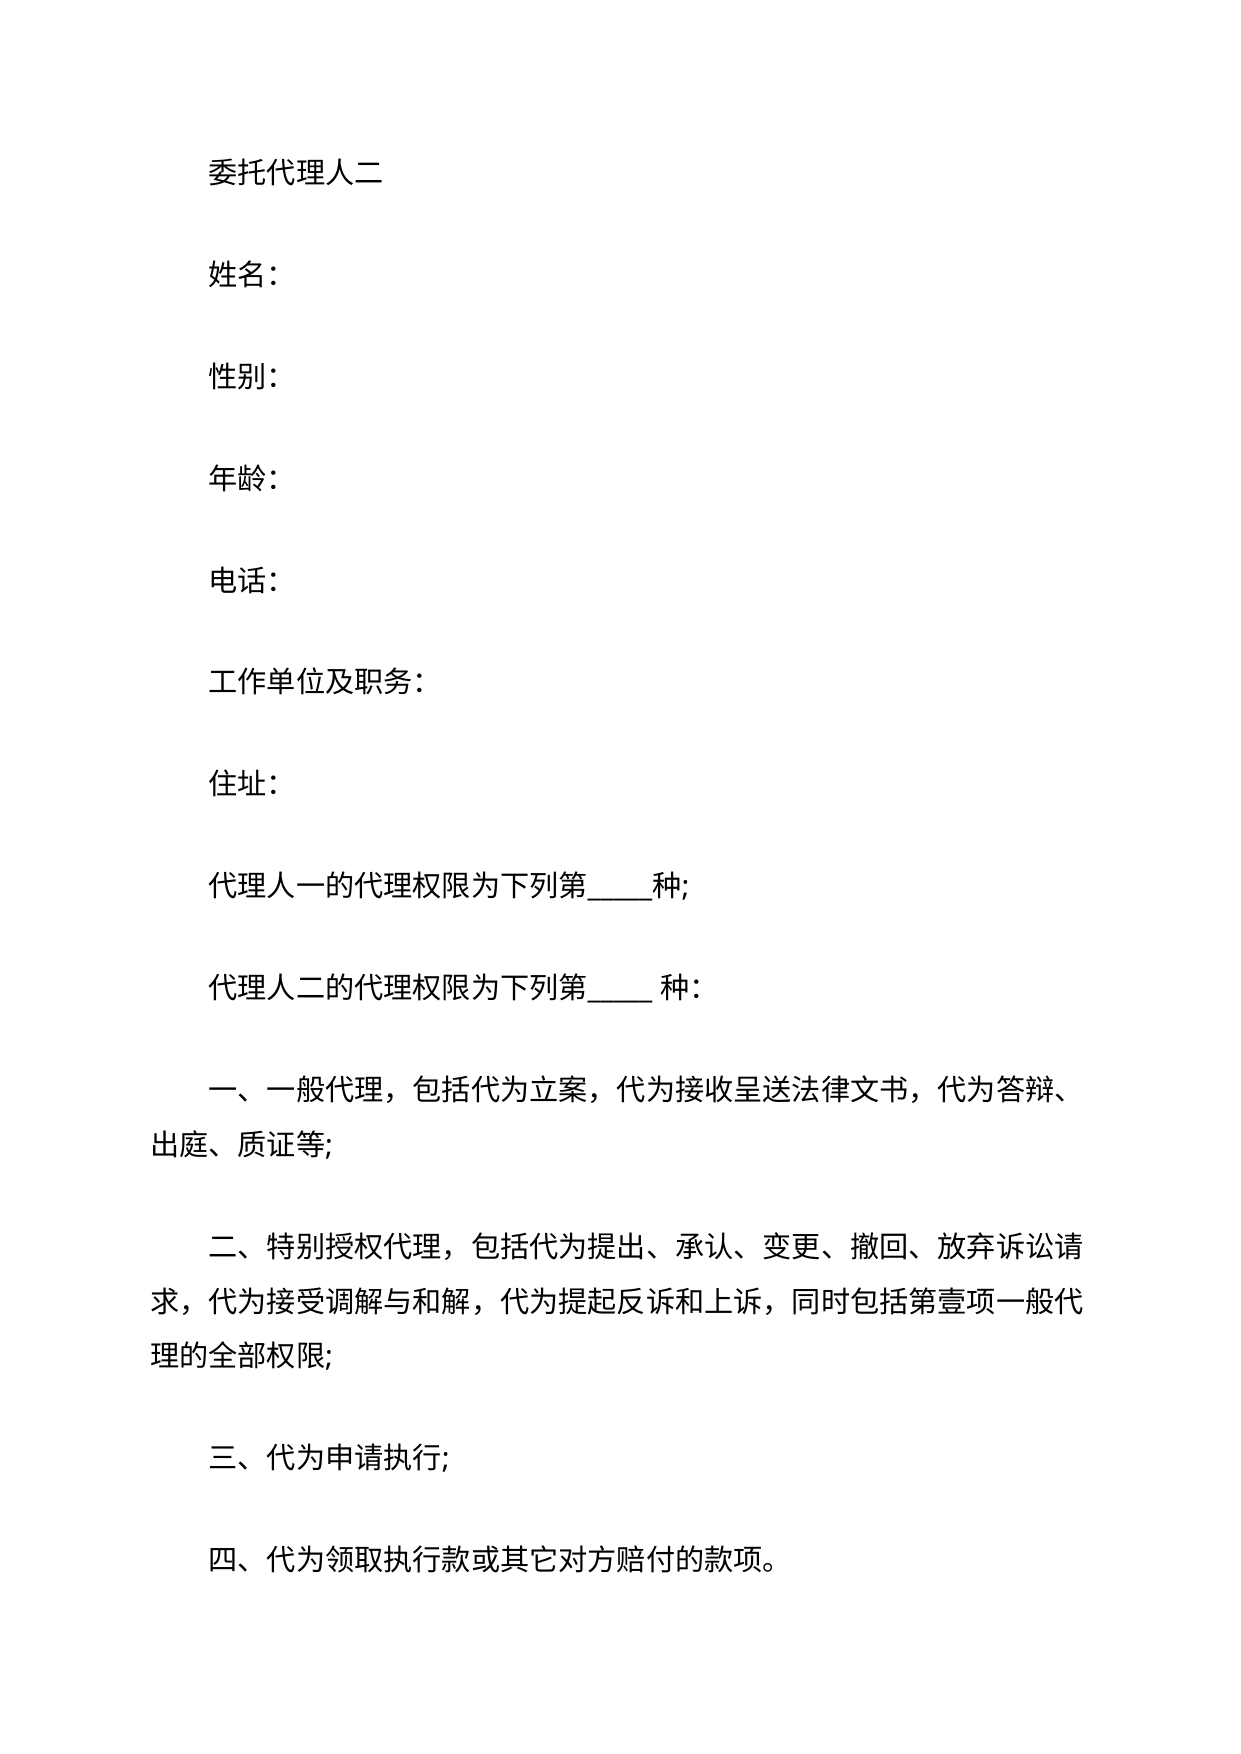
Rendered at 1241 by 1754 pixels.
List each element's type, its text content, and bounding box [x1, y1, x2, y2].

text 性别： [150, 353, 1090, 396]
text 三、代为申请执行; [150, 1435, 1090, 1477]
text 代理人二的代理权限为下列第_____ 种： [150, 964, 1090, 1007]
text 住址： [150, 761, 1090, 803]
text 年龄： [150, 455, 1090, 498]
text 工作单位及职务： [150, 659, 1090, 701]
text 四、代为领取执行款或其它对方赔付的款项。 [150, 1537, 1090, 1579]
text 委托代理人二 [150, 150, 1090, 192]
text 电话： [150, 557, 1090, 599]
text 代理人一的代理权限为下列第_____种; [150, 862, 1090, 905]
text 一、一般代理，包括代为立案，代为接收呈送法律文书，代为答辩、出庭、质证等; [150, 1066, 1090, 1164]
text 姓名： [150, 252, 1090, 294]
text 二、特别授权代理，包括代为提出、承认、变更、撤回、放弃诉讼请求，代为接受调解与和解，代为提起反诉和上诉，同时包括第壹项一般代理的全部权限; [150, 1223, 1090, 1375]
